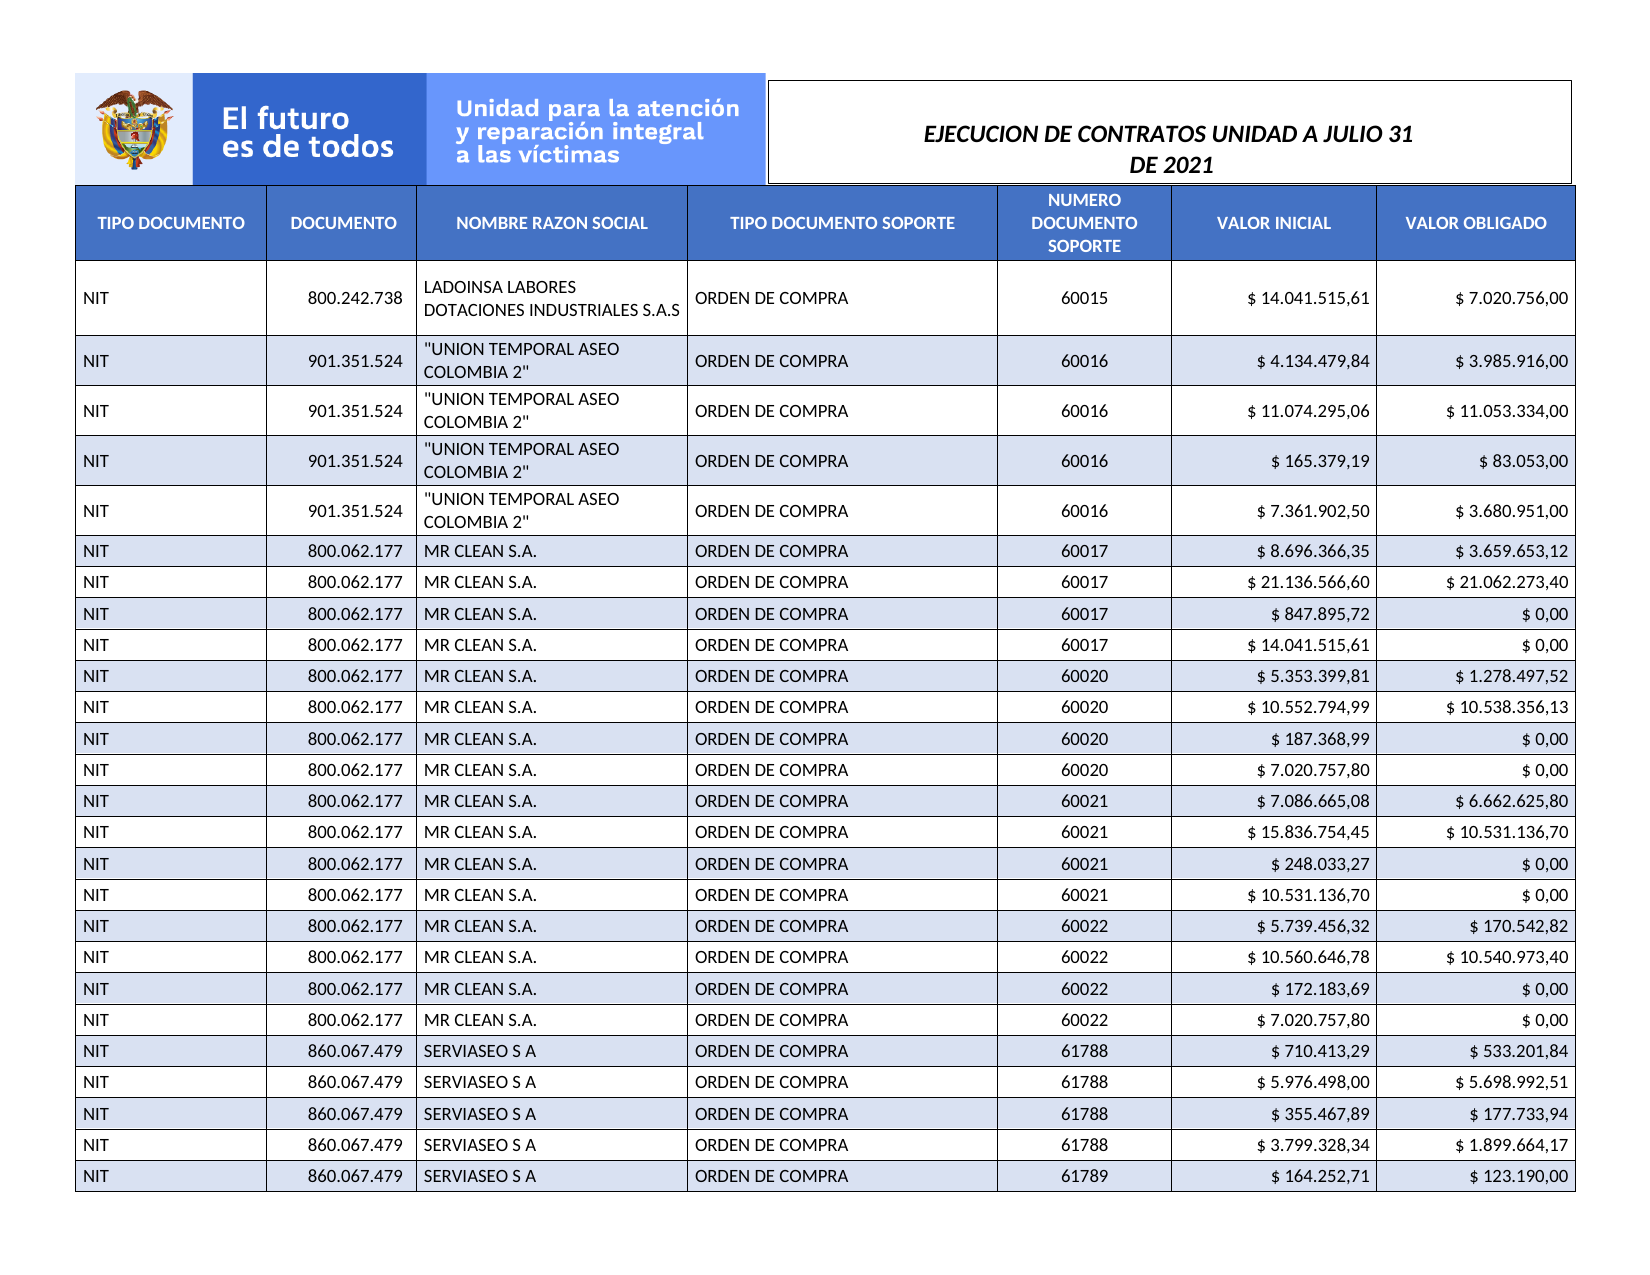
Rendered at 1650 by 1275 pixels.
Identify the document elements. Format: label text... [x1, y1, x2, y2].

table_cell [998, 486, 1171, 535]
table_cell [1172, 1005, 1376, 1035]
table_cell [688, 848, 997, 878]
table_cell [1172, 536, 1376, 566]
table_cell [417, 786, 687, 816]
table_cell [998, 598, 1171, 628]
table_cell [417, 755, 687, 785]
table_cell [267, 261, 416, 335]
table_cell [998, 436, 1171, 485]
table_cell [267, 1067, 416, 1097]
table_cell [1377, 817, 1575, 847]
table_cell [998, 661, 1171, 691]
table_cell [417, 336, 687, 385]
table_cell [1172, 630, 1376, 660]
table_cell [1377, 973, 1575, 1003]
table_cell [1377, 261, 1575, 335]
table_header VALOR OBLIGADO [1377, 186, 1575, 260]
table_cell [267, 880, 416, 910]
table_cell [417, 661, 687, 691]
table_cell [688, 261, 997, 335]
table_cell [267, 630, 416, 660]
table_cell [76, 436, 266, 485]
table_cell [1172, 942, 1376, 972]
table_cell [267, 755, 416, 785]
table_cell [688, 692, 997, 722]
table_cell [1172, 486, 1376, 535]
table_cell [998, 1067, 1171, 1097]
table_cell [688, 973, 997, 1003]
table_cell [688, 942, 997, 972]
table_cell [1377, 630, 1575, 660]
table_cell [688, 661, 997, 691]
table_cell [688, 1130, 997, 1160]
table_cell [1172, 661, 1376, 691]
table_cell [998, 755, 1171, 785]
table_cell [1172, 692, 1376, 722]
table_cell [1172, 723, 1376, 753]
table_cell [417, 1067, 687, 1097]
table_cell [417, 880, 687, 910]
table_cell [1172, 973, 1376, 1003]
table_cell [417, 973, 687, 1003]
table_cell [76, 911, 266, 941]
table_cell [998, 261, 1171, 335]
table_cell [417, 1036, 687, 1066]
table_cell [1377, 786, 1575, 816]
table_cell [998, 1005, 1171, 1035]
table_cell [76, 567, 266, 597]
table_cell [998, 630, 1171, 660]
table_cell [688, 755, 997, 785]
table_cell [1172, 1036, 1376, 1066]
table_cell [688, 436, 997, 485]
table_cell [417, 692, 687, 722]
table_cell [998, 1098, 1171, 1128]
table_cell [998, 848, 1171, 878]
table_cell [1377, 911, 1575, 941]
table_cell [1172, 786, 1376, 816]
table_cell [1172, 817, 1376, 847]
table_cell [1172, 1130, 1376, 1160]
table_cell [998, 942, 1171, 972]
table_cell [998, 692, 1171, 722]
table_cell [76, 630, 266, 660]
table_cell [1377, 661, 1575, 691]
picture [75, 73, 766, 185]
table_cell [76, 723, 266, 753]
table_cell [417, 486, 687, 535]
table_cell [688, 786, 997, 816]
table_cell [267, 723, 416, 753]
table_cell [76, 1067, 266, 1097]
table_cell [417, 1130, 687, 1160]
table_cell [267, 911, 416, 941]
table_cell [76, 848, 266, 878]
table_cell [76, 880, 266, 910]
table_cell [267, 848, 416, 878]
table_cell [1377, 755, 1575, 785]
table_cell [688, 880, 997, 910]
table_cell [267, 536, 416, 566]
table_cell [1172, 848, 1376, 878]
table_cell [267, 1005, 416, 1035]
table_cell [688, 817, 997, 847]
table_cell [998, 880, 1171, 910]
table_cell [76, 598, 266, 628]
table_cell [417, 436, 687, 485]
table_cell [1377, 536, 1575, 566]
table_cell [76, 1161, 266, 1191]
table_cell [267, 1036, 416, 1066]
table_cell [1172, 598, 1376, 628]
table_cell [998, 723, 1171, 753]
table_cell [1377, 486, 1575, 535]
table_header VALOR INICIAL [1172, 186, 1376, 260]
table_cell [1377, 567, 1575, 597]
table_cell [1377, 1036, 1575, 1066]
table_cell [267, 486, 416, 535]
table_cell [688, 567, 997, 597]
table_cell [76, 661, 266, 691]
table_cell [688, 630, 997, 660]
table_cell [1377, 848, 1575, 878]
table_header NUMERO DOCUMENTO SOPORTE [998, 186, 1171, 260]
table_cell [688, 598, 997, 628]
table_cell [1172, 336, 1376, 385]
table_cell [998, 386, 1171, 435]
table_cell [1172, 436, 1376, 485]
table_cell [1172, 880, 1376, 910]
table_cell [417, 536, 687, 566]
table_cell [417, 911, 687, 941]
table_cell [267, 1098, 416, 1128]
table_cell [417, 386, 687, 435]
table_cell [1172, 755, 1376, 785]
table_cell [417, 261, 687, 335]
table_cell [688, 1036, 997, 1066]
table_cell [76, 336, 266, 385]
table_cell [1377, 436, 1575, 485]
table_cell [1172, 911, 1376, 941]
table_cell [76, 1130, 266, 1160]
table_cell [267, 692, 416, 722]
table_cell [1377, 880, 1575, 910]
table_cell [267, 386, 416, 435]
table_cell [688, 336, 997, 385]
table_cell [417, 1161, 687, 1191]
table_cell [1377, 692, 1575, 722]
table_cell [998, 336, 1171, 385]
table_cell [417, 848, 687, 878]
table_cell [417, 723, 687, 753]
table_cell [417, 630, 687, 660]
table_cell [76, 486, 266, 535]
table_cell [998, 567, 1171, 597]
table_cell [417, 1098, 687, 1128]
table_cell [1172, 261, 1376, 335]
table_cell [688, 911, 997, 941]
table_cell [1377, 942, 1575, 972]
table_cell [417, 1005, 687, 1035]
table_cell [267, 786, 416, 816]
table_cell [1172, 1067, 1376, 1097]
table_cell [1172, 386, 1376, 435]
table_header NOMBRE RAZON SOCIAL [417, 186, 687, 260]
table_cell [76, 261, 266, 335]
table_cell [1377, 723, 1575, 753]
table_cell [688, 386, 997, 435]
table_header DOCUMENTO [267, 186, 416, 260]
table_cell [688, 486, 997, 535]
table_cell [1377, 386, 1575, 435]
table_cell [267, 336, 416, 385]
table_header TIPO DOCUMENTO [76, 186, 266, 260]
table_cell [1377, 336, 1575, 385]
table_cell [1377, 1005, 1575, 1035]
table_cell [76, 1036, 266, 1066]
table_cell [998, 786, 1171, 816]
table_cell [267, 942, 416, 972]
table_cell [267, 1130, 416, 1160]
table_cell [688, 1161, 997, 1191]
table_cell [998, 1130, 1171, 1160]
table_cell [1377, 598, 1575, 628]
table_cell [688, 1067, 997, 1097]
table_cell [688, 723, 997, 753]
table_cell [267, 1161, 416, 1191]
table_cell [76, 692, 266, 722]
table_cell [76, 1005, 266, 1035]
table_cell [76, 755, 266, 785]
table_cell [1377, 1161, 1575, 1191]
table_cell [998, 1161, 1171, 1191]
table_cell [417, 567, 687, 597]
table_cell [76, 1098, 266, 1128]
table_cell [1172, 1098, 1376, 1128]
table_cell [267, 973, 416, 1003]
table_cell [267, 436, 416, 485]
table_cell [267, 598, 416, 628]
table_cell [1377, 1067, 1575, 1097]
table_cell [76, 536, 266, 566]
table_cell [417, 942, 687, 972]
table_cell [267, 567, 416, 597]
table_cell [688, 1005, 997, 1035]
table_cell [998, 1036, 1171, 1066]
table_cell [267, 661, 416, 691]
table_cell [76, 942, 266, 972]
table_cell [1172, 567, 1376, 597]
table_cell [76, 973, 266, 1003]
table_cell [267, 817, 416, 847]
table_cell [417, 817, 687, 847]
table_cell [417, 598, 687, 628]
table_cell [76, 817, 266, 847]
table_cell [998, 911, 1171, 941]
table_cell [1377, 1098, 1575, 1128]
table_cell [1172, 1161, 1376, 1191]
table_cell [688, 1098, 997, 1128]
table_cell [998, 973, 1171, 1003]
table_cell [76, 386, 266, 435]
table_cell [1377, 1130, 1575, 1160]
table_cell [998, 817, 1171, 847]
table_header TIPO DOCUMENTO SOPORTE [688, 186, 997, 260]
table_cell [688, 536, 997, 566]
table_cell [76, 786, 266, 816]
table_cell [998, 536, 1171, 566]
